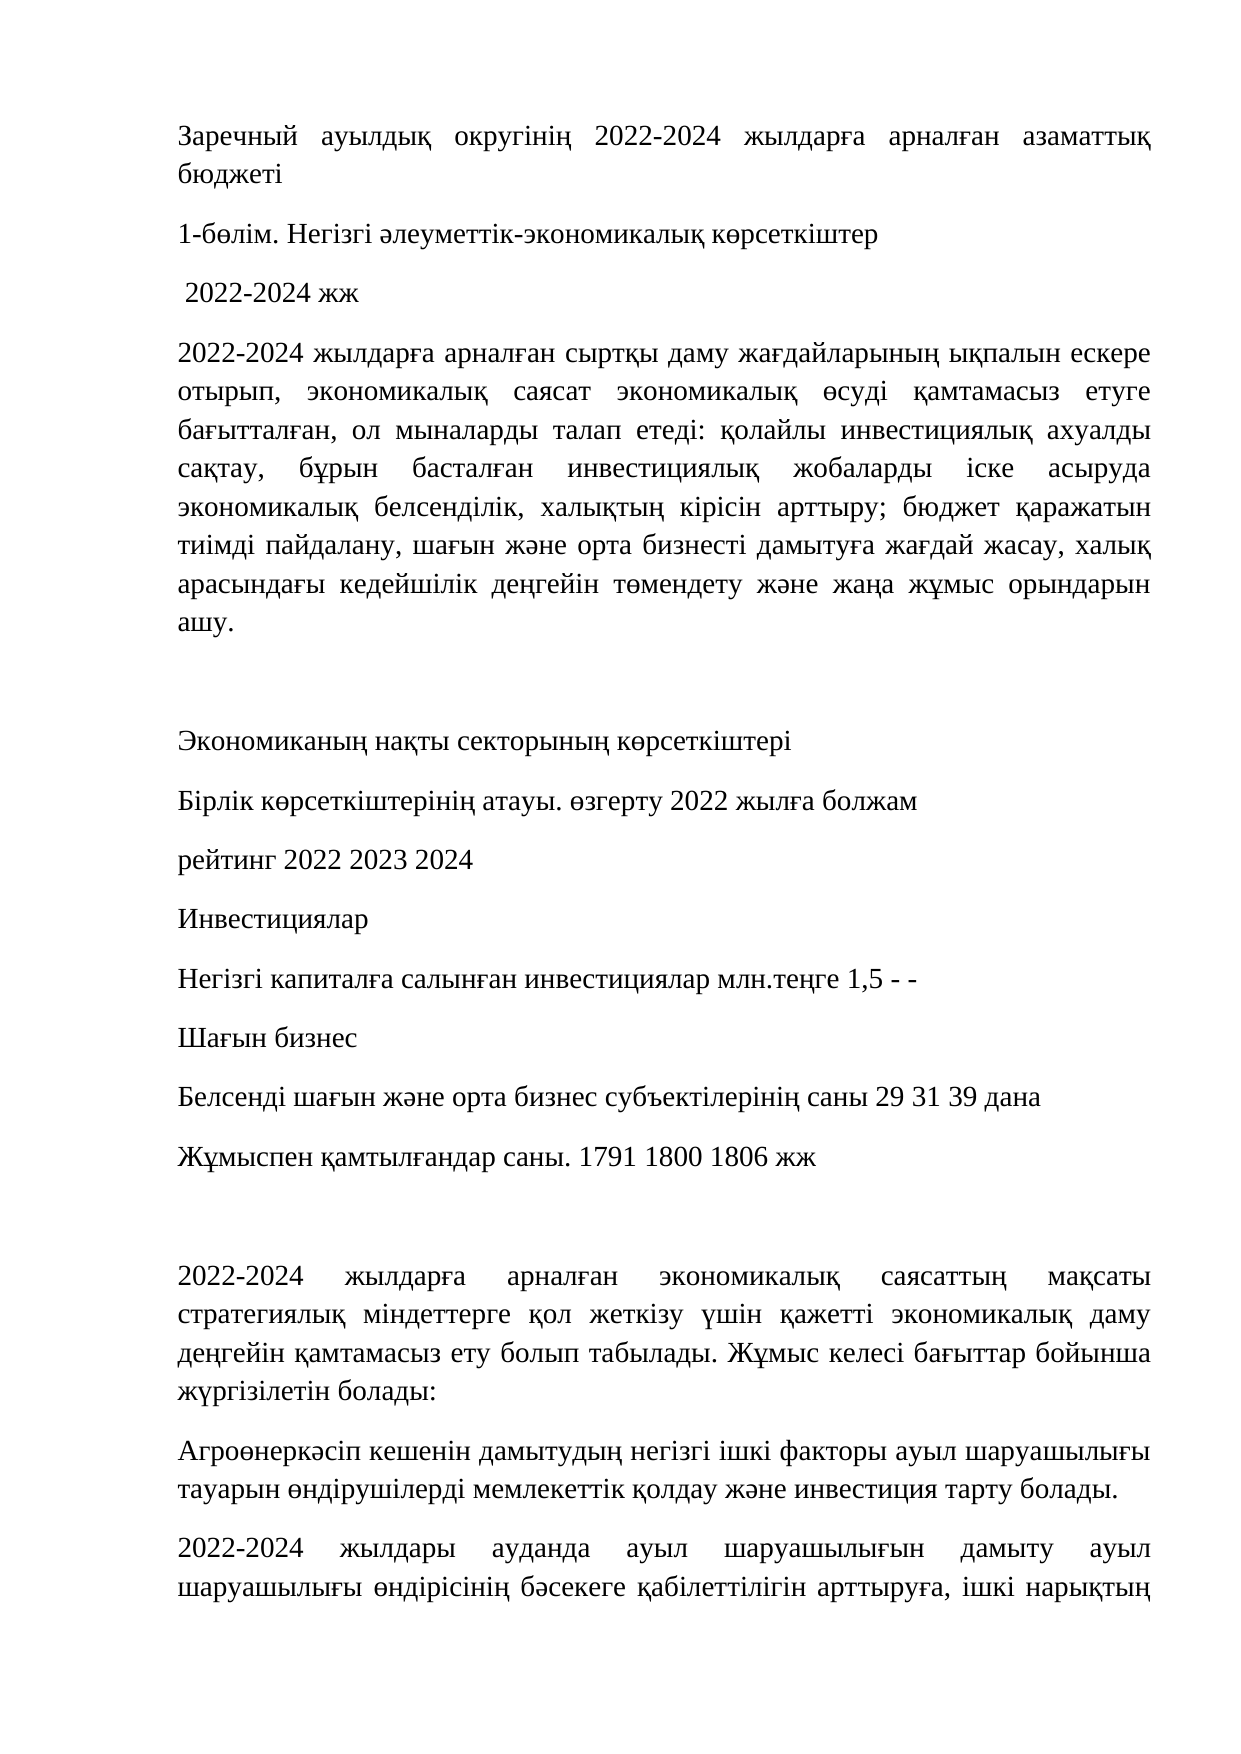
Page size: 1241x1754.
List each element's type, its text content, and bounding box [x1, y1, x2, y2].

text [177, 1531, 1152, 1603]
text Жұмыспен қамтылғандар саны. 1791 1800 1806 жж [177, 1139, 1152, 1172]
text Заречный ауылдық округінің 2022-2024 жылдарға арналған азаматтық бюджеті [177, 118, 1152, 190]
text Негізгі капиталға салынған инвестициялар млн.теңге 1,5 - - [177, 961, 1152, 994]
text Шағын бизнес [177, 1020, 1152, 1054]
text Агроөнеркәсіп кешенін дамытудың негізгі ішкі факторы ауыл шаруашылығы тауарын өндірушілерді мемлекеттік қолдау және инвестиция тарту болады. [177, 1433, 1152, 1505]
text 1-бөлім. Негізгі әлеуметтік-экономикалық көрсеткіштер [177, 216, 1152, 249]
text Инвестициялар [177, 901, 1152, 935]
text 2022-2024 жж [177, 275, 1152, 309]
text Экономиканың нақты секторының көрсеткіштері [177, 723, 1152, 757]
text рейтинг 2022 2023 2024 [177, 842, 1152, 876]
text Бірлік көрсеткіштерінің атауы. өзгерту 2022 жылға болжам [177, 783, 1152, 816]
text 2022-2024 жылдарға арналған экономикалық саясаттың мақсаты стратегиялық міндеттерге қол жеткізу үшін қажетті экономикалық даму деңгейін қамтамасыз ету болып табылады. Жұмыс келесі бағыттар бойынша жүргізілетін болады: [177, 1258, 1152, 1407]
text 2022-2024 жылдарға арналған сыртқы даму жағдайларының ықпалын ескере отырып, экономикалық саясат экономикалық өсуді қамтамасыз етуге бағытталған, ол мыналарды талап етеді: қолайлы инвестициялық ахуалды сақтау, бұрын басталған инвестициялық жобаларды іске асыруда экономикалық белсенділік, халықтың кірісін арттыру; бюджет қаражатын тиімді пайдалану, шағын және орта бизнесті дамытуға жағдай жасау, халық арасындағы кедейшілік деңгейін төмендету және жаңа жұмыс орындарын ашу. [177, 335, 1152, 638]
text Белсенді шағын және орта бизнес субъектілерінің саны 29 31 39 дана [177, 1079, 1152, 1113]
